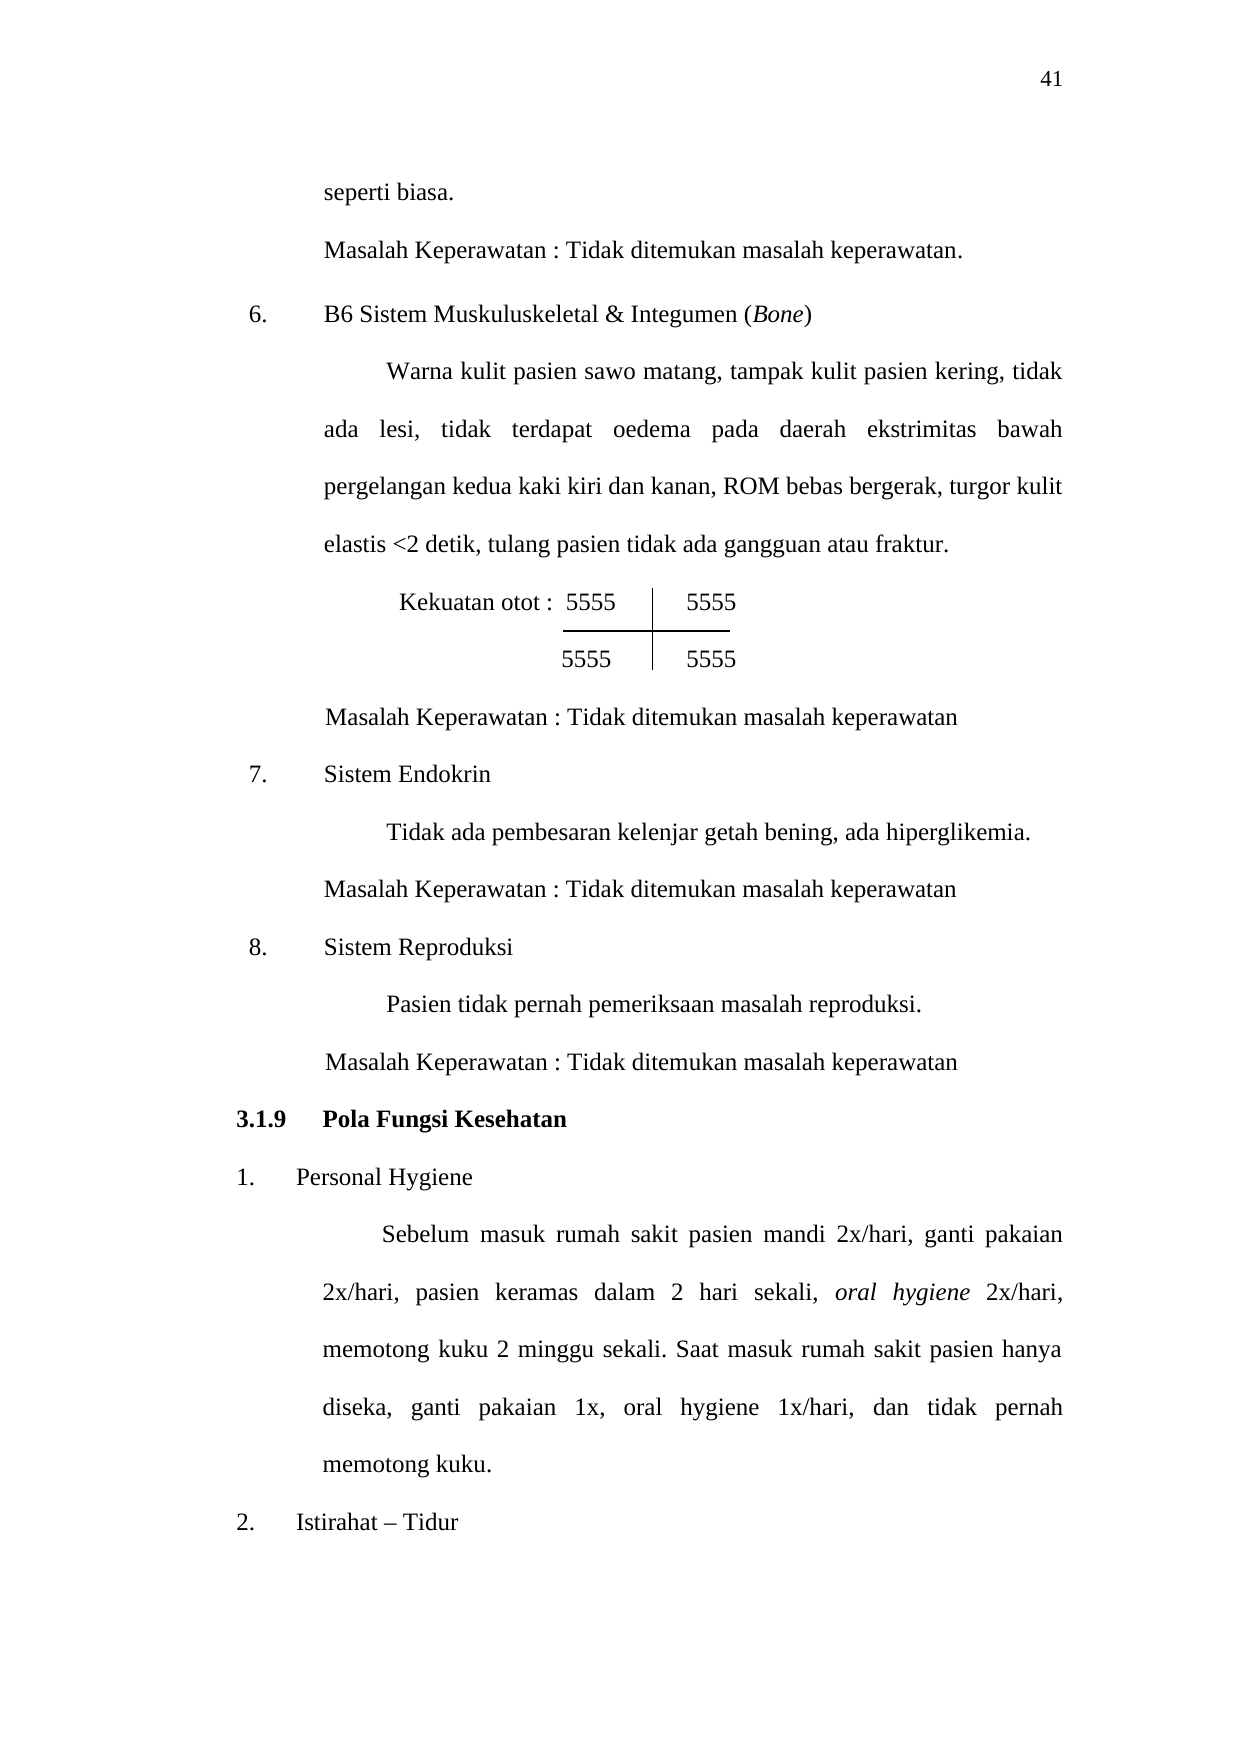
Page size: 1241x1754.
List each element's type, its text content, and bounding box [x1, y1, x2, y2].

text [324, 177, 1063, 206]
text Kekuatan otot : 5555 5555 [653, 587, 1063, 615]
text Masalah Keperawatan : Tidak ditemukan masalah keperawatan [325, 702, 1063, 730]
list Sistem Reproduksi [249, 932, 1063, 961]
list Sistem Endokrin [249, 759, 1063, 788]
text Pasien tidak pernah pemeriksaan masalah reproduksi. [324, 989, 1063, 1018]
text Masalah Keperawatan : Tidak ditemukan masalah keperawatan. [324, 235, 1063, 263]
list B6 Sistem Muskuluskeletal & Integumen (Bone) [249, 299, 1063, 328]
list Istirahat – Tidur [236, 1507, 1063, 1536]
text Warna kulit pasien sawo matang, tampak kulit pasien kering, tidak ada lesi, tidak terdapat oedema pada daerah ekstrimitas bawah pergelangan kedua kaki kiri dan kanan, ROM bebas bergerak, turgor kulit elastis <2 detik, tulang pasien tidak ada gangguan atau fraktur. [324, 356, 1063, 558]
text Sebelum masuk rumah sakit pasien mandi 2x/hari, ganti pakaian 2x/hari, pasien keramas dalam 2 hari sekali, oral hygiene 2x/hari, memotong kuku 2 minggu sekali. Saat masuk rumah sakit pasien hanya diseka, ganti pakaian 1x, oral hygiene 1x/hari, dan tidak pernah memotong kuku. [322, 1219, 1063, 1478]
text Tidak ada pembesaran kelenjar getah bening, ada hiperglikemia. [324, 817, 1063, 845]
subtitle Pola Fungsi Kesehatan [236, 1104, 1063, 1133]
list Personal Hygiene [236, 1162, 1063, 1191]
text 5555 5555 [399, 644, 1063, 673]
text Masalah Keperawatan : Tidak ditemukan masalah keperawatan [325, 1047, 1063, 1076]
text Kekuatan otot : 5555 5555 [399, 587, 652, 615]
text Masalah Keperawatan : Tidak ditemukan masalah keperawatan [324, 874, 1063, 903]
